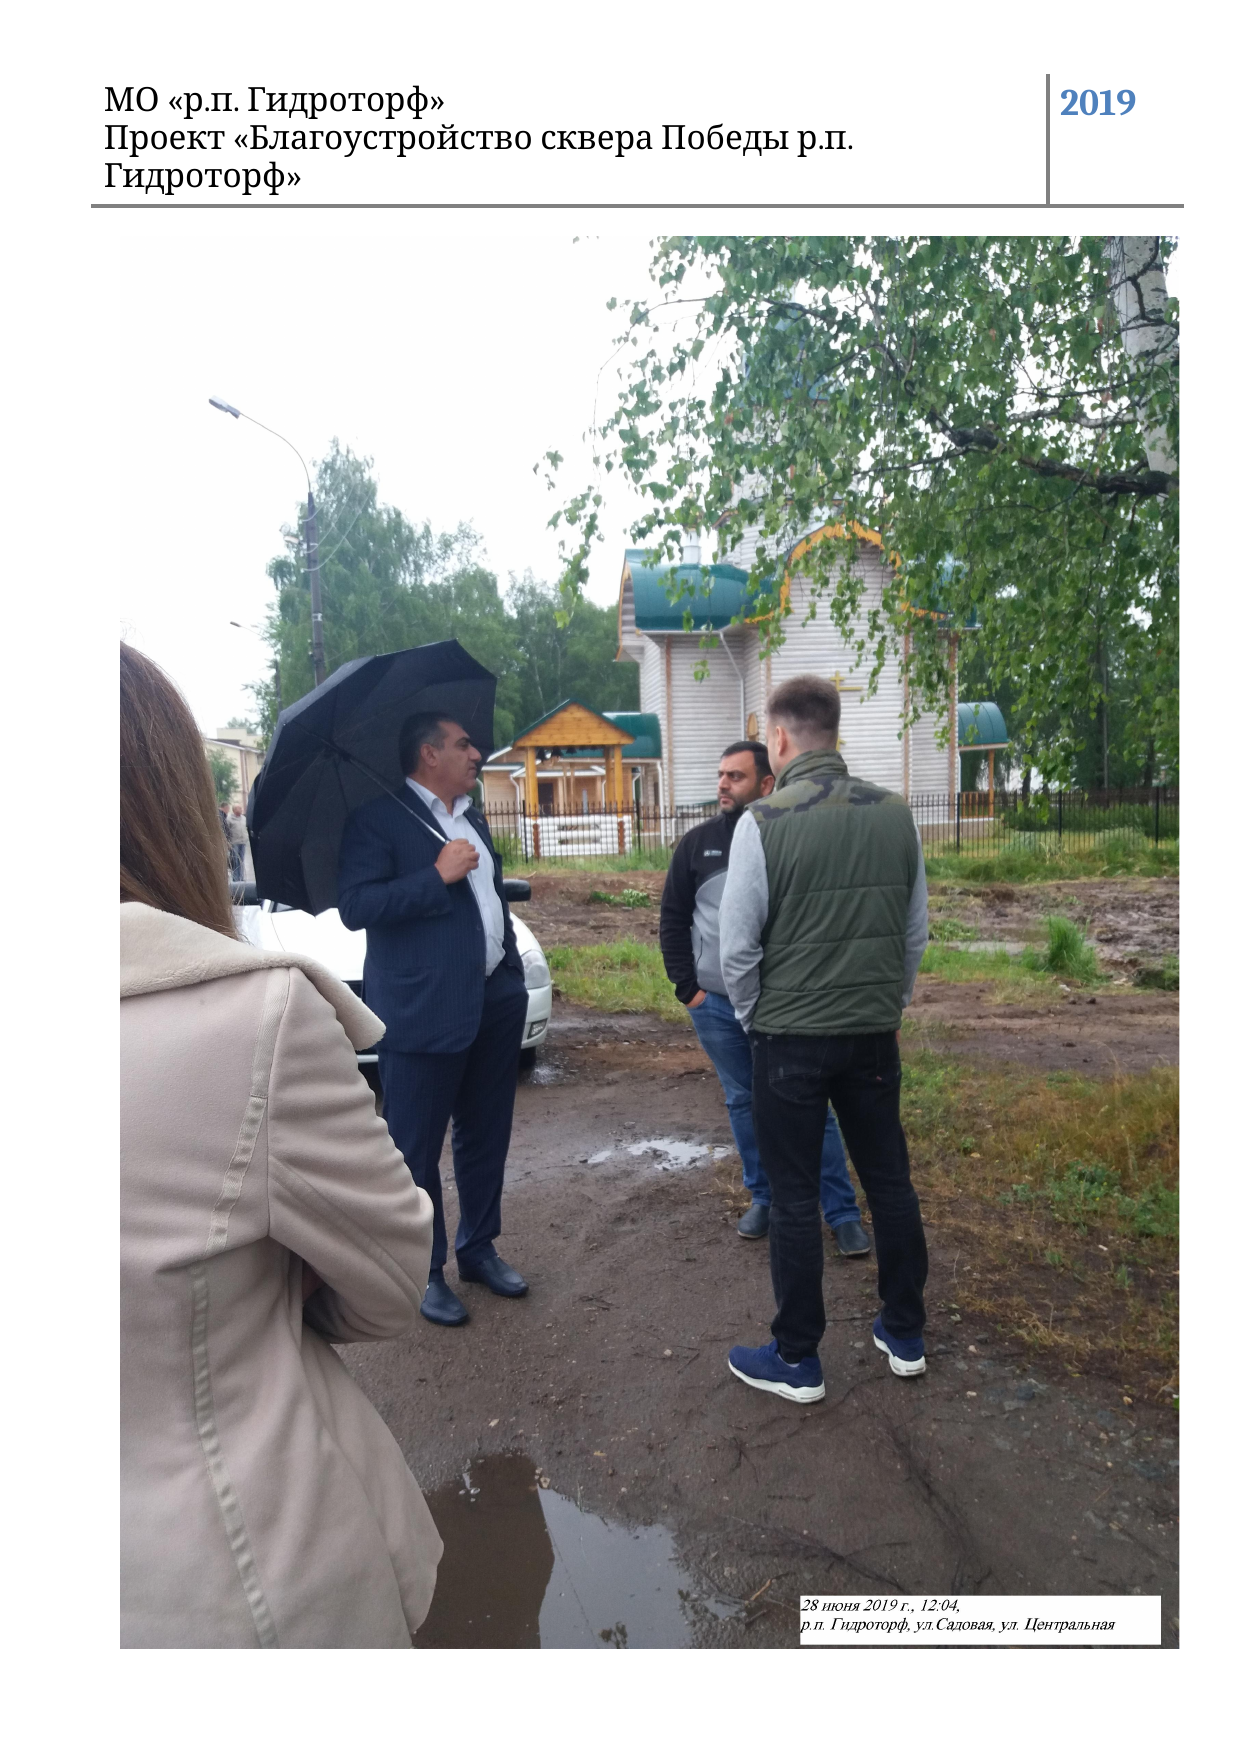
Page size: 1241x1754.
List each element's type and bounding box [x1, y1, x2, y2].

picture [120, 236, 1180, 1649]
